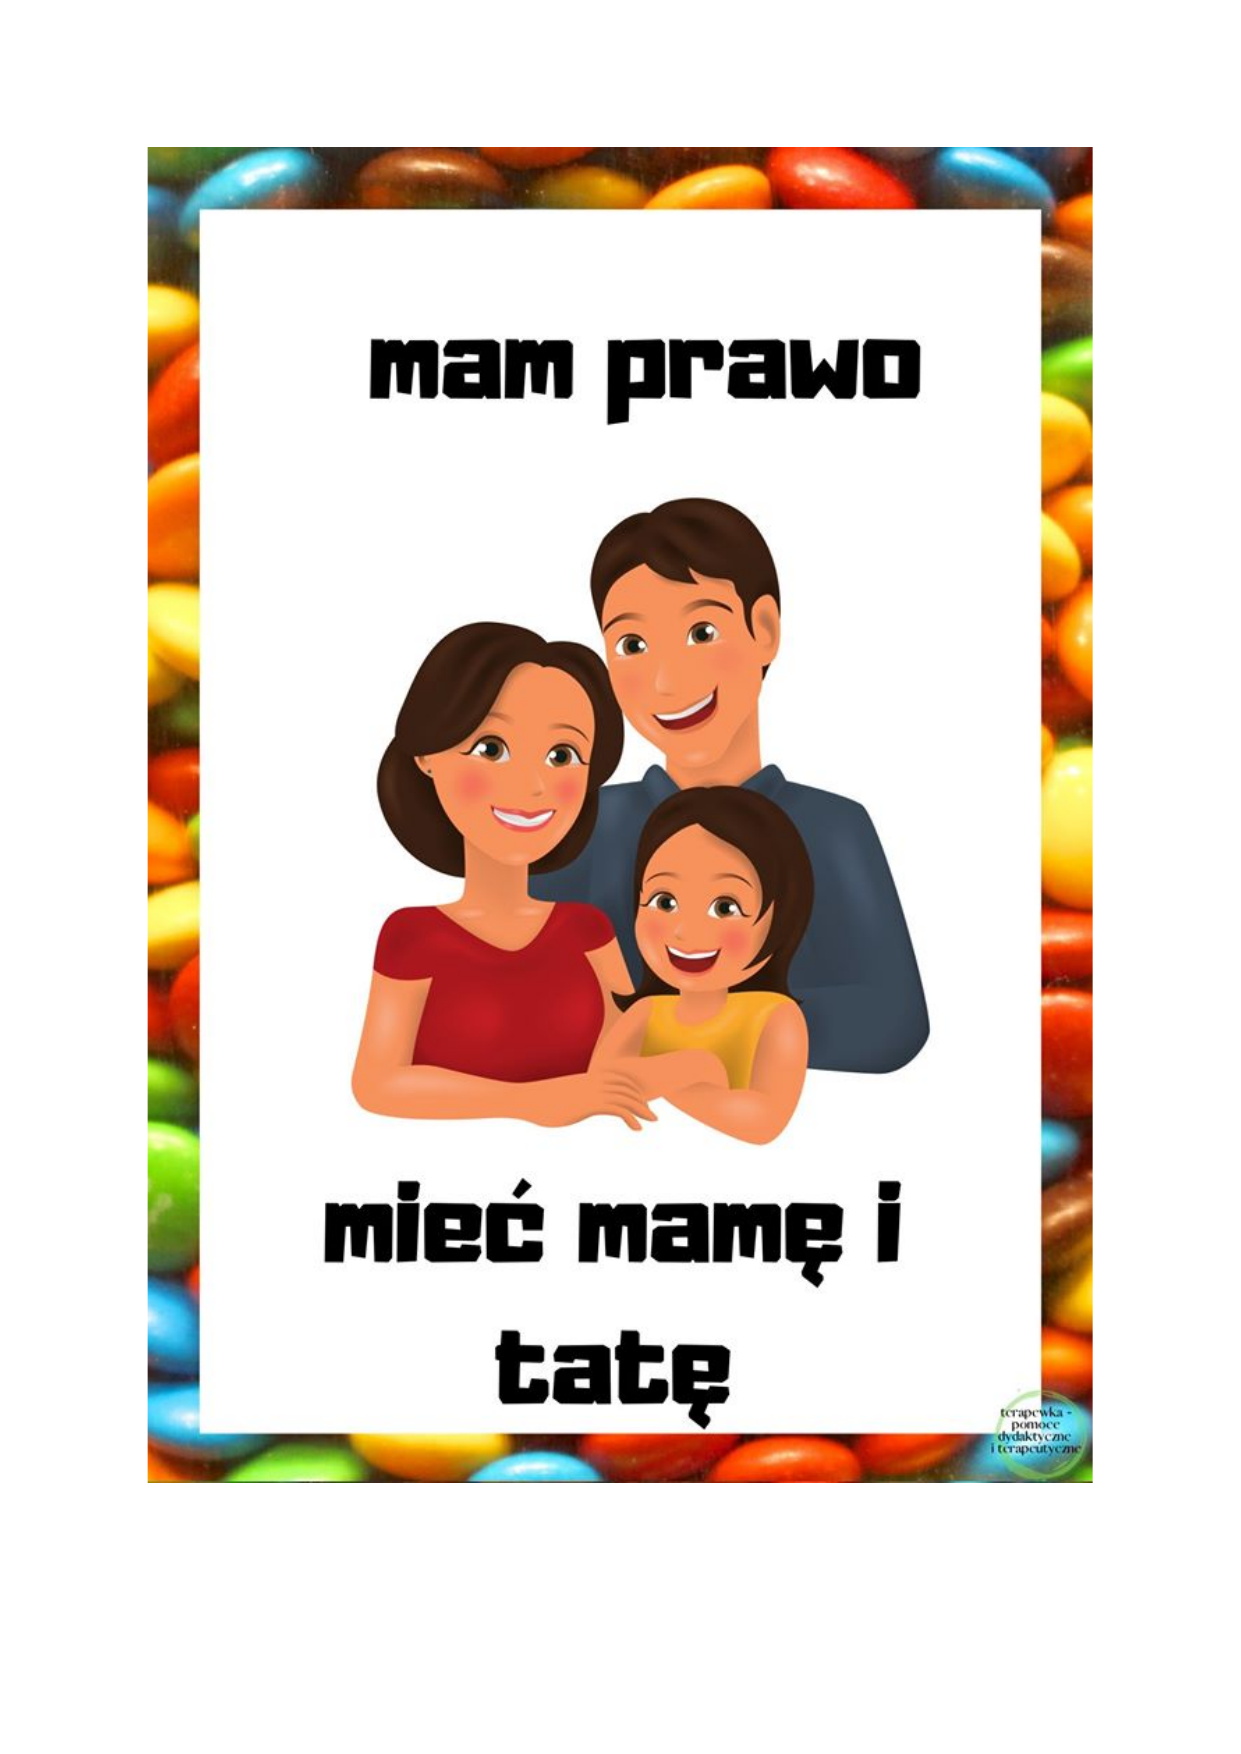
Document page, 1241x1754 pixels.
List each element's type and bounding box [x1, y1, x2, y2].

picture [147, 147, 1093, 1483]
